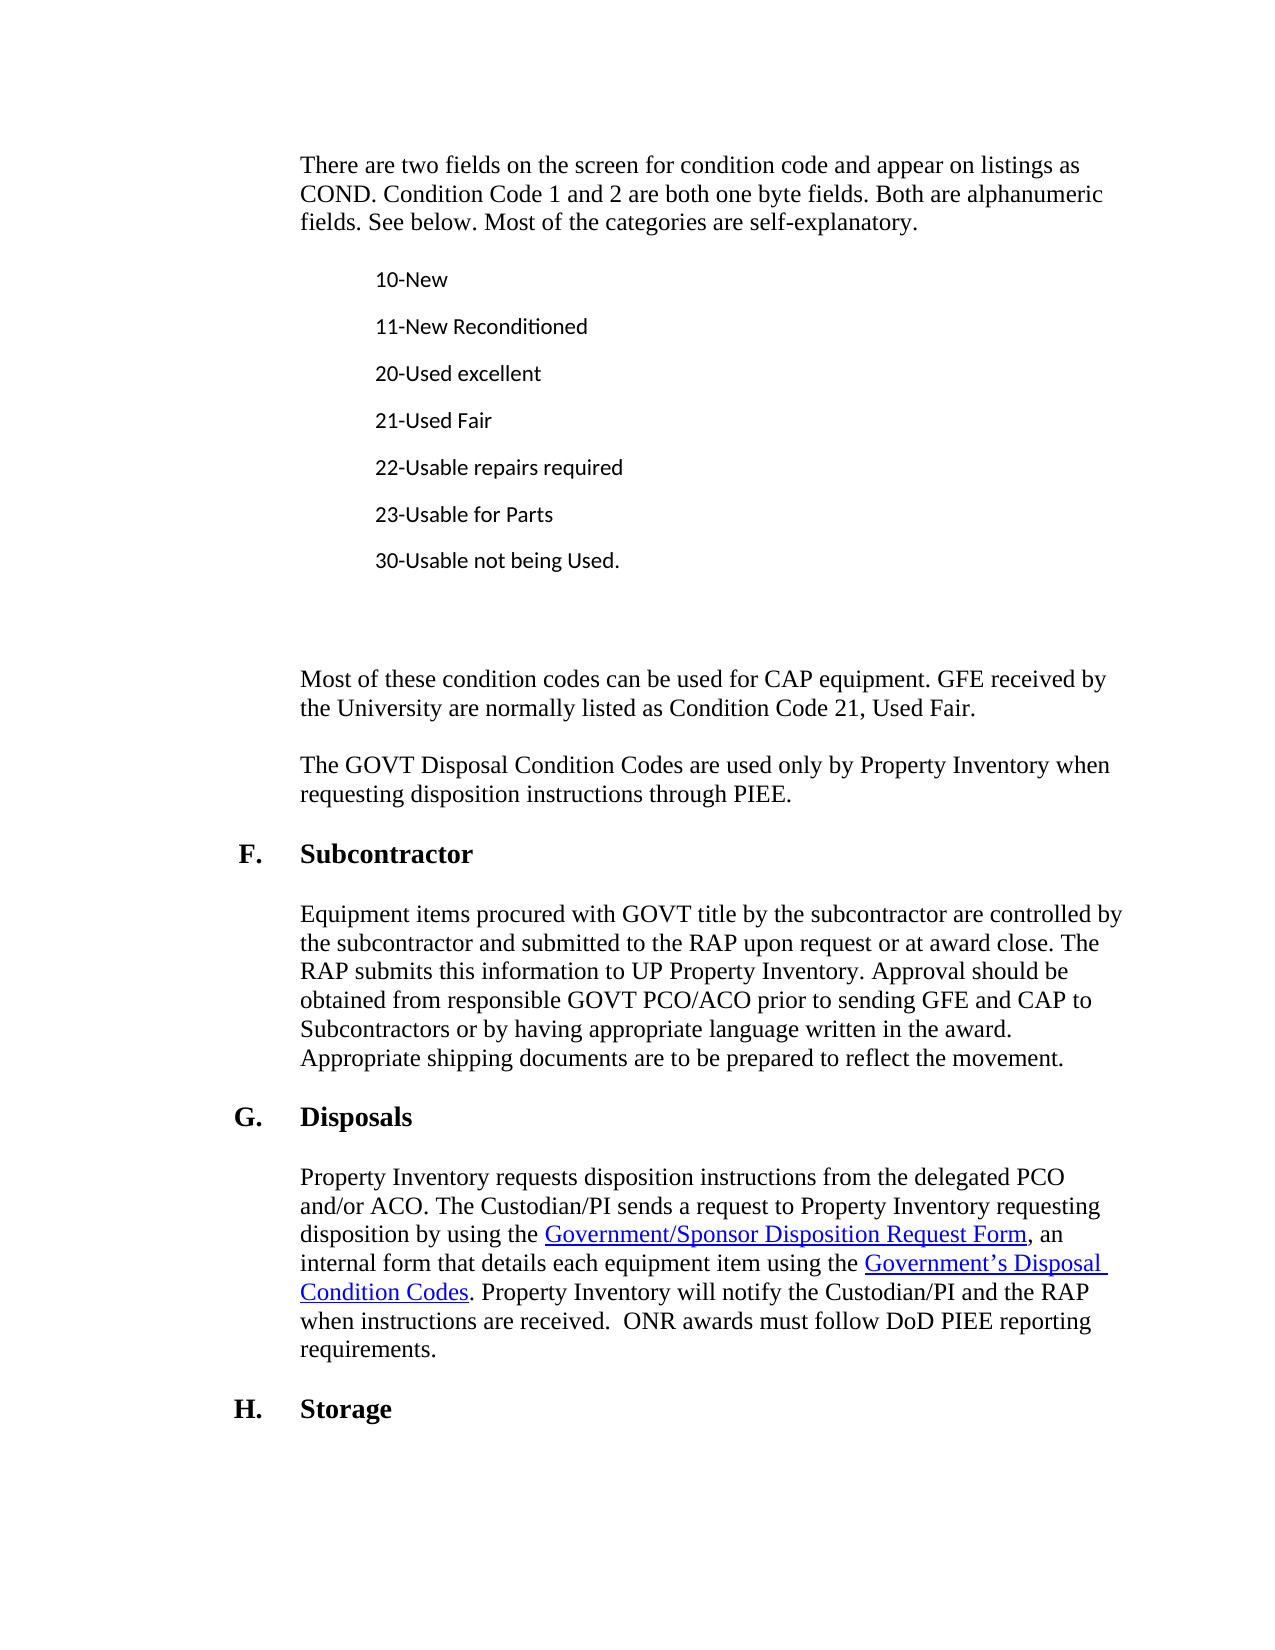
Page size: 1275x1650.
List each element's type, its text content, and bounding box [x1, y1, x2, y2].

list Storage [262, 1392, 1125, 1425]
list Subcontractor [262, 837, 1125, 870]
text 21-Used Fair [300, 406, 1125, 434]
list Disposals [262, 1101, 1125, 1133]
text Equipment items procured with GOVT title by the subcontractor are controlled by the subcontractor and submitted to the RAP upon request or at award close. The RAP submits this information to UP Property Inventory. Approval should be obtained from responsible GOVT PCO/ACO prior to sending GFE and CAP to Subcontractors or by having appropriate language written in the award. Appropriate shipping documents are to be prepared to reflect the movement. [300, 899, 1125, 1071]
text 22-Usable repairs required [300, 453, 1125, 481]
text 30-Usable not being Used. [300, 547, 1125, 575]
text 11-New Reconditioned [300, 312, 1125, 340]
text The GOVT Disposal Condition Codes are used only by Property Inventory when requesting disposition instructions through PIEE. [300, 751, 1125, 808]
text There are two fields on the screen for condition code and appear on listings as COND. Condition Code 1 and 2 are both one byte fields. Both are alphanumeric fields. See below. Most of the categories are self-explanatory. [300, 150, 1125, 236]
text 20-Used excellent [300, 359, 1125, 387]
text Most of these condition codes can be used for CAP equipment. GFE received by the University are normally listed as Condition Code 21, Used Fair. [300, 664, 1125, 721]
text 10-New [300, 265, 1125, 293]
text 23-Usable for Parts [300, 500, 1125, 528]
text Property Inventory requests disposition instructions from the delegated PCO and/or ACO. The Custodian/PI sends a request to Property Inventory requesting disposition by using the Government/Sponsor Disposition Request Form, an internal form that details each equipment item using the Government’s Disposal Condition Codes. Property Inventory will notify the Custodian/PI and the RAP when instructions are received. ONR awards must follow DoD PIEE reporting requirements. [300, 1162, 1125, 1363]
